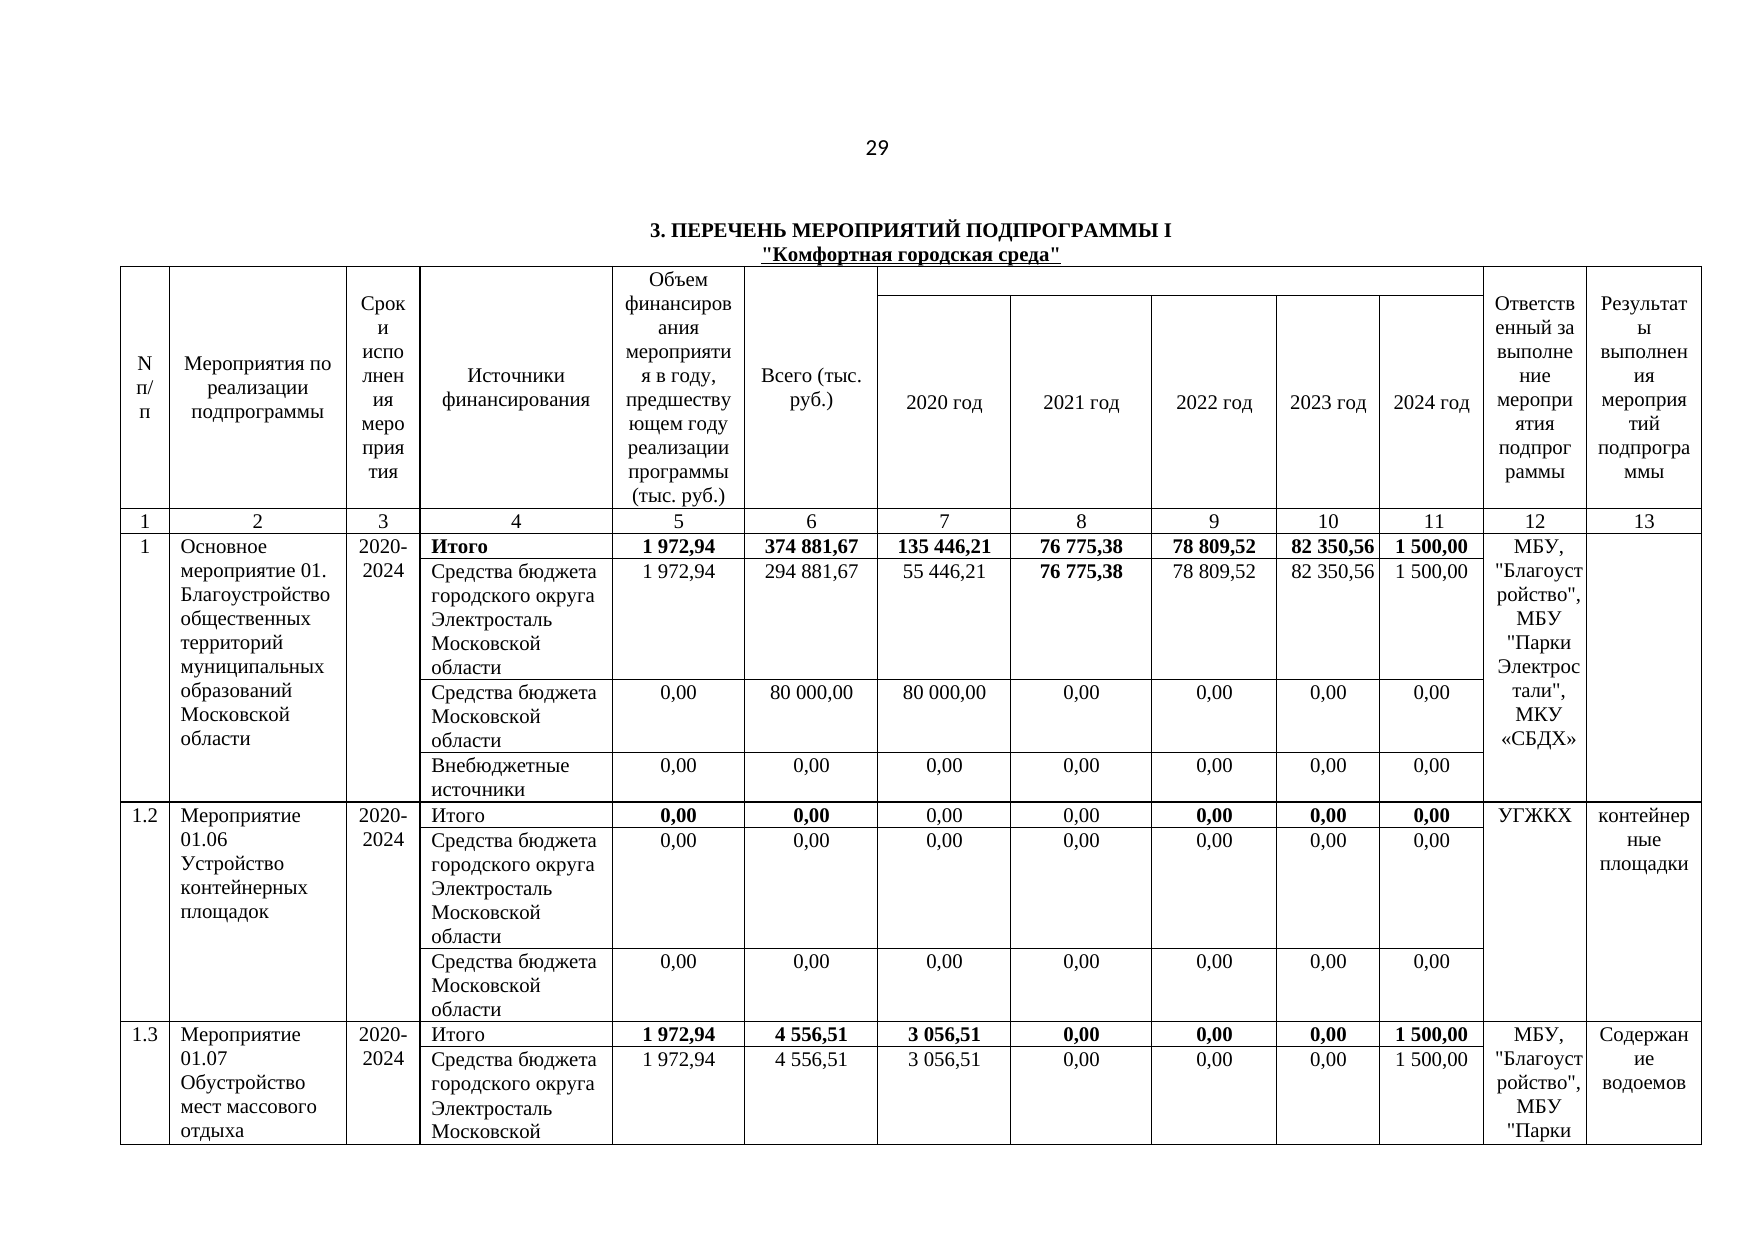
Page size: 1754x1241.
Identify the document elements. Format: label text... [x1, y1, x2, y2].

table_cell 3 [347, 509, 419, 533]
table_cell 55 446,21 [878, 559, 1010, 679]
table_cell 0,00 [1277, 1047, 1379, 1143]
table_cell 0,00 [1152, 828, 1276, 948]
table_cell 0,00 [1011, 1022, 1151, 1046]
table_cell 80 000,00 [878, 680, 1010, 752]
table_cell 0,00 [1011, 680, 1151, 752]
table_cell 2022 год [1152, 296, 1276, 507]
table_cell 80 000,00 [745, 680, 877, 752]
table_cell 0,00 [613, 803, 744, 827]
table_cell 0,00 [1277, 803, 1379, 827]
table_cell 0,00 [1011, 949, 1151, 1021]
table_cell 0,00 [1011, 753, 1151, 801]
table_cell 1 500,00 [1380, 559, 1483, 679]
table_cell 0,00 [1011, 828, 1151, 948]
table_cell Объем финансирования мероприятия в году, предшествующем году реализации программы (тыс. руб.) [613, 267, 744, 507]
table_cell 0,00 [1380, 680, 1483, 752]
table_cell 1 500,00 [1380, 1022, 1483, 1046]
table_cell 0,00 [1380, 828, 1483, 948]
table_cell 374 881,67 [745, 534, 877, 558]
table_cell 1 500,00 [1380, 1047, 1483, 1143]
table_cell 3 056,51 [878, 1047, 1010, 1143]
table_cell Всего (тыс. руб.) [745, 267, 877, 507]
table_cell Итого [421, 1022, 612, 1046]
table_cell Средства бюджета Московской области [421, 949, 612, 1021]
table_cell Средства бюджета городского округа Электросталь Московской области [421, 559, 612, 679]
table_cell Мероприятия по реализации подпрограммы [170, 267, 346, 507]
table_cell 0,00 [1011, 803, 1151, 827]
table_cell 7 [878, 509, 1010, 533]
table_cell 1 [121, 509, 169, 533]
table_cell 1.3 [121, 1022, 169, 1143]
table_cell 3 056,51 [878, 1022, 1010, 1046]
table_cell 0,00 [1152, 803, 1276, 827]
table_cell 0,00 [1152, 949, 1276, 1021]
table_cell контейнерные площадки [1587, 803, 1701, 1021]
table_cell Сроки исполнения мероприятия [347, 267, 419, 507]
table_cell Средства бюджета Московской области [421, 680, 612, 752]
table_cell 0,00 [1152, 753, 1276, 801]
table_cell 11 [1380, 509, 1483, 533]
table_cell 0,00 [1011, 1047, 1151, 1143]
table_cell 0,00 [745, 753, 877, 801]
table_cell 0,00 [1380, 803, 1483, 827]
table_cell Средства бюджета городского округа Электросталь Московской области [421, 828, 612, 948]
table_cell N п/п [121, 267, 169, 507]
table_cell Ответственный за выполнение мероприятия подпрограммы [1484, 267, 1586, 507]
table_cell 13 [1587, 509, 1701, 533]
table_cell УГЖКХ [1484, 803, 1586, 1021]
table_cell 2024 год [1380, 296, 1483, 507]
table_cell 0,00 [1277, 1022, 1379, 1046]
table_cell Результаты выполнения мероприятий подпрограммы [1587, 267, 1701, 507]
table_cell 0,00 [613, 680, 744, 752]
table_cell 76 775,38 [1011, 559, 1151, 679]
table_cell 294 881,67 [745, 559, 877, 679]
table_cell 0,00 [1277, 828, 1379, 948]
table_cell 1.2 [121, 803, 169, 1021]
table_cell 2 [170, 509, 346, 533]
table_cell 12 [1484, 509, 1586, 533]
table_cell 0,00 [745, 803, 877, 827]
table_header 3. ПЕРЕЧЕНЬ МЕРОПРИЯТИЙ ПОДПРОГРАММЫ I [120, 218, 1702, 242]
table_cell Источники финансирования [421, 267, 612, 507]
table_cell Внебюджетные источники [421, 753, 612, 801]
table_cell 0,00 [613, 828, 744, 948]
table_cell Мероприятие 01.06 Устройство контейнерных площадок [170, 803, 346, 1021]
table_cell [1587, 534, 1701, 801]
table_cell 0,00 [1380, 949, 1483, 1021]
table_cell 0,00 [613, 949, 744, 1021]
table_cell МБУ, "Благоустройство", МБУ "Парки Электростали", МКУ «СБДХ» [1484, 534, 1586, 801]
table_cell 9 [1152, 509, 1276, 533]
table_cell 1 972,94 [613, 1047, 744, 1143]
table_cell 0,00 [878, 828, 1010, 948]
table_cell 0,00 [878, 803, 1010, 827]
table_cell 2020-2024 [347, 803, 419, 1021]
table_cell 0,00 [878, 949, 1010, 1021]
table_cell 6 [745, 509, 877, 533]
table_cell Основное мероприятие 01. Благоустройство общественных территорий муниципальных образований Московской области [170, 534, 346, 801]
table_cell 1 972,94 [613, 559, 744, 679]
table_cell 0,00 [1380, 753, 1483, 801]
table_cell 0,00 [1277, 949, 1379, 1021]
table_cell 2020-2024 [347, 1022, 419, 1143]
table_cell 5 [613, 509, 744, 533]
table_cell 4 [421, 509, 612, 533]
table_cell 0,00 [878, 753, 1010, 801]
table_cell 135 446,21 [878, 534, 1010, 558]
table_cell 82 350,56 [1277, 559, 1379, 679]
table_cell 4 556,51 [745, 1022, 877, 1046]
table_cell 2021 год [1011, 296, 1151, 507]
table_cell 2023 год [1277, 296, 1379, 507]
table_cell 0,00 [1277, 680, 1379, 752]
table_cell 2020 год [878, 296, 1010, 507]
table_cell 78 809,52 [1152, 534, 1276, 558]
table_cell 4 556,51 [745, 1047, 877, 1143]
table_cell 0,00 [1152, 1022, 1276, 1046]
table_cell МБУ, "Благоустройство", МБУ "Парки Электростали" [1484, 1022, 1586, 1143]
table_cell 0,00 [1152, 680, 1276, 752]
table_cell 0,00 [1277, 753, 1379, 801]
table_cell 0,00 [745, 828, 877, 948]
table_cell 1 972,94 [613, 534, 744, 558]
table_cell 76 775,38 [1011, 534, 1151, 558]
table_cell 82 350,56 [1277, 534, 1379, 558]
table_cell [878, 267, 1483, 295]
table_cell Мероприятие 01.07 Обустройство мест массового отдыха населения, включая обеспечение свободного доступа граждан к водным объектам общего пользования и их береговым полосам [170, 1022, 346, 1143]
table_cell Итого [421, 534, 612, 558]
table_cell 1 500,00 [1380, 534, 1483, 558]
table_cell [421, 1047, 612, 1143]
table_cell Итого [421, 803, 612, 827]
table_cell 1 972,94 [613, 1022, 744, 1046]
table_cell "Комфортная городская среда" [120, 242, 1702, 266]
table_cell 8 [1011, 509, 1151, 533]
table_cell 0,00 [613, 753, 744, 801]
table_cell 2020-2024 [347, 534, 419, 801]
table_cell 78 809,52 [1152, 559, 1276, 679]
table_cell 0,00 [745, 949, 877, 1021]
table_cell Содержание водоемов [1587, 1022, 1701, 1143]
table_cell 0,00 [1152, 1047, 1276, 1143]
table_cell 1 [121, 534, 169, 801]
table_cell 10 [1277, 509, 1379, 533]
